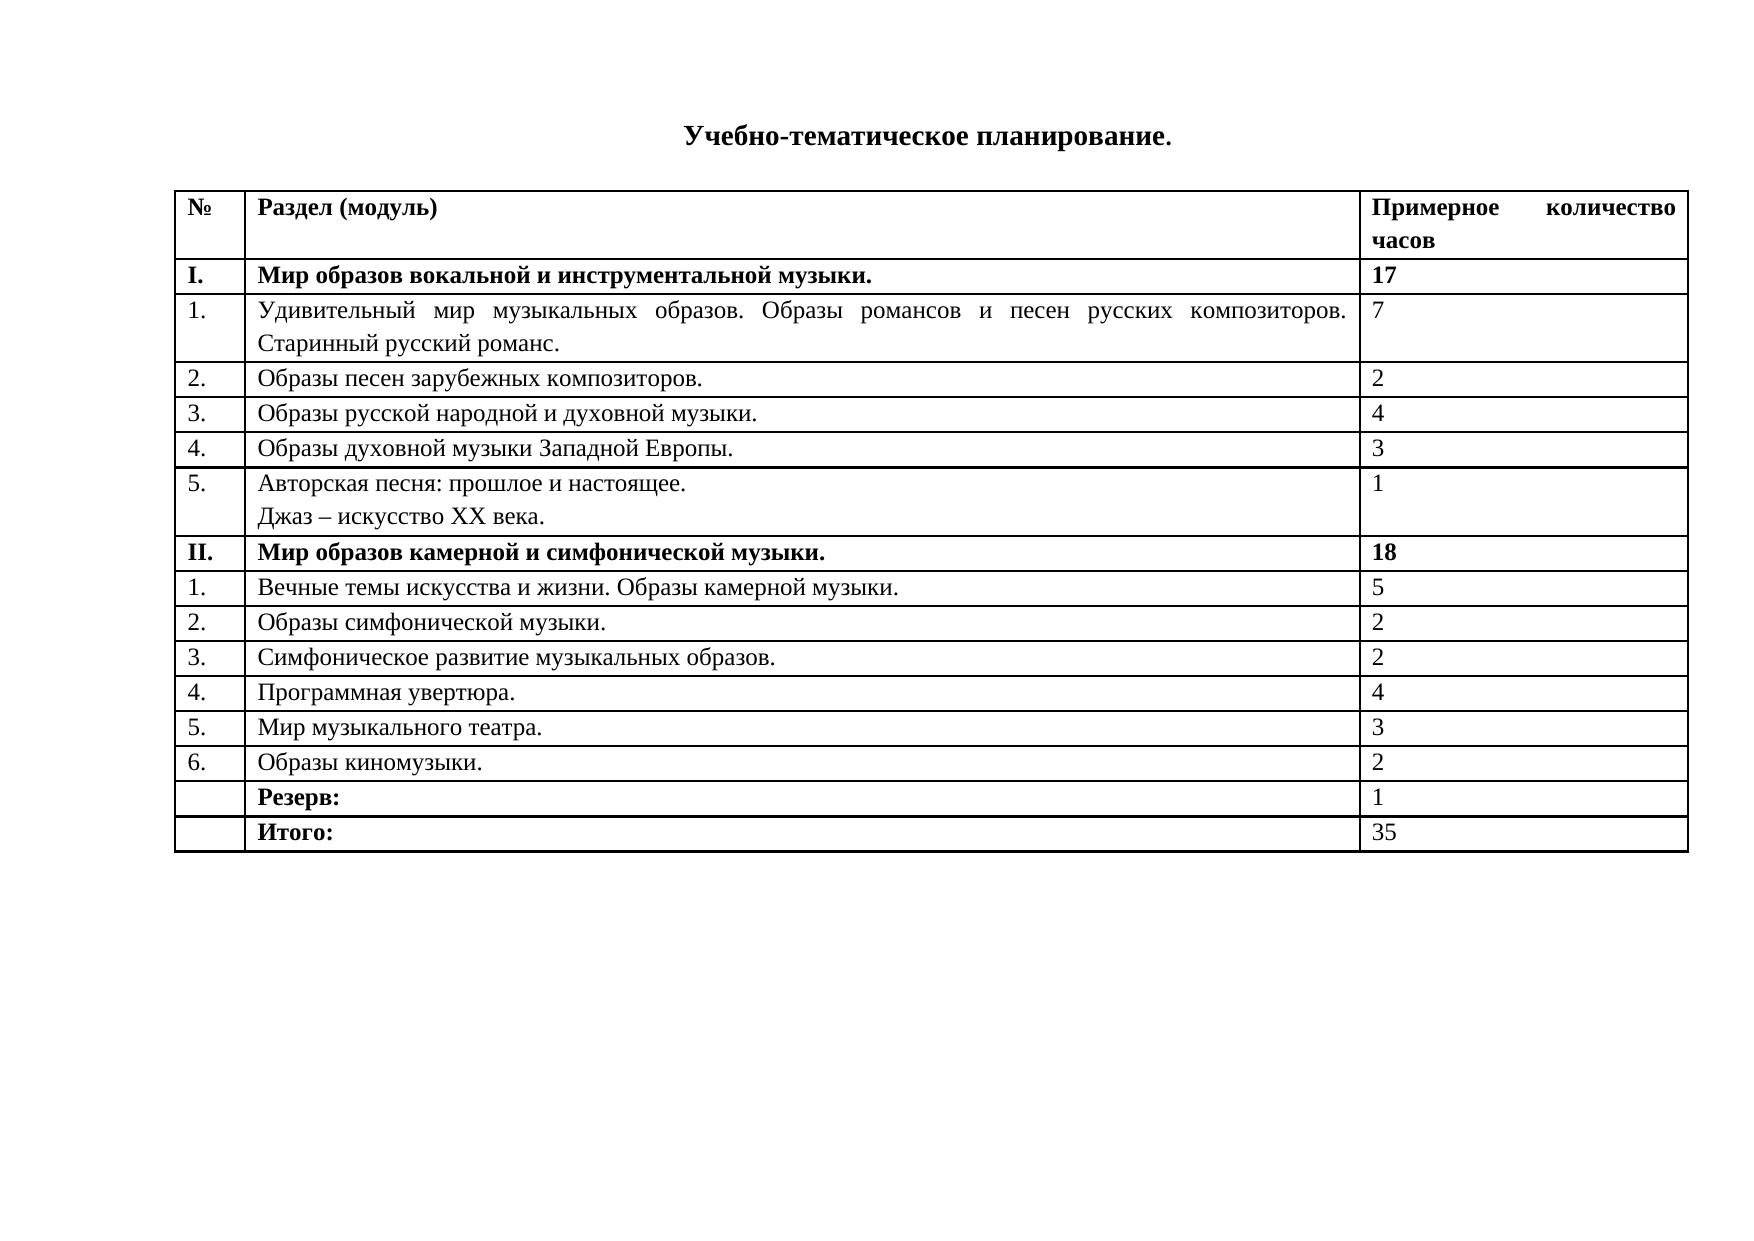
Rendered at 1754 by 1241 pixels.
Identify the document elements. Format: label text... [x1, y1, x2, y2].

table_header Раздел (модуль) [246, 192, 1359, 258]
table_cell Образы духовной музыки Западной Европы. [246, 433, 1359, 466]
text Учебно-тематическое планирование. [189, 118, 1665, 152]
table_cell 1. [176, 572, 244, 605]
table_cell [176, 818, 244, 850]
table_cell 6. [176, 747, 244, 780]
table_header № [176, 192, 244, 258]
table_cell 5. [176, 469, 244, 534]
table_cell 4. [176, 677, 244, 710]
table_cell Программная увертюра. [246, 677, 1359, 710]
table_cell Симфоническое развитие музыкальных образов. [246, 642, 1359, 675]
table_cell 2 [1361, 363, 1687, 396]
table_cell 2 [1361, 607, 1687, 640]
table_cell I. [176, 260, 244, 293]
table_cell 4 [1361, 398, 1687, 431]
table_cell 3. [176, 398, 244, 431]
table_cell 7 [1361, 295, 1687, 361]
table_cell 18 [1361, 537, 1687, 569]
table_cell 4. [176, 433, 244, 466]
table_cell 1 [1361, 469, 1687, 534]
table_cell Мир музыкального театра. [246, 712, 1359, 745]
table_cell Итого: [246, 818, 1359, 850]
table_cell 2. [176, 607, 244, 640]
table_cell 5 [1361, 572, 1687, 605]
table_cell 17 [1361, 260, 1687, 293]
table_cell 1 [1361, 782, 1687, 815]
table_cell Вечные темы искусства и жизни. Образы камерной музыки. [246, 572, 1359, 605]
table_cell 3 [1361, 433, 1687, 466]
table_cell 1. [176, 295, 244, 361]
table_cell 2 [1361, 747, 1687, 780]
table_cell Образы симфонической музыки. [246, 607, 1359, 640]
table_cell Удивительный мир музыкальных образов. Образы романсов и песен русских композиторов. Старинный русский романс. [246, 295, 1359, 361]
table_header Примерное количество часов [1361, 192, 1687, 258]
table_cell Образы русской народной и духовной музыки. [246, 398, 1359, 431]
table_cell 5. [176, 712, 244, 745]
table_cell 2 [1361, 642, 1687, 675]
table_cell Мир образов камерной и симфонической музыки. [246, 537, 1359, 569]
table_cell Мир образов вокальной и инструментальной музыки. [246, 260, 1359, 293]
table_cell Образы киномузыки. [246, 747, 1359, 780]
table_cell 35 [1361, 818, 1687, 850]
table_cell 2. [176, 363, 244, 396]
table_cell 3. [176, 642, 244, 675]
table_cell Образы песен зарубежных композиторов. [246, 363, 1359, 396]
table_cell 4 [1361, 677, 1687, 710]
table_cell Авторская песня: прошлое и настоящее. Джаз – искусство XX века. [246, 469, 1359, 534]
table_cell II. [176, 537, 244, 569]
table_cell Резерв: [246, 782, 1359, 815]
table_cell 3 [1361, 712, 1687, 745]
table_cell [176, 782, 244, 815]
